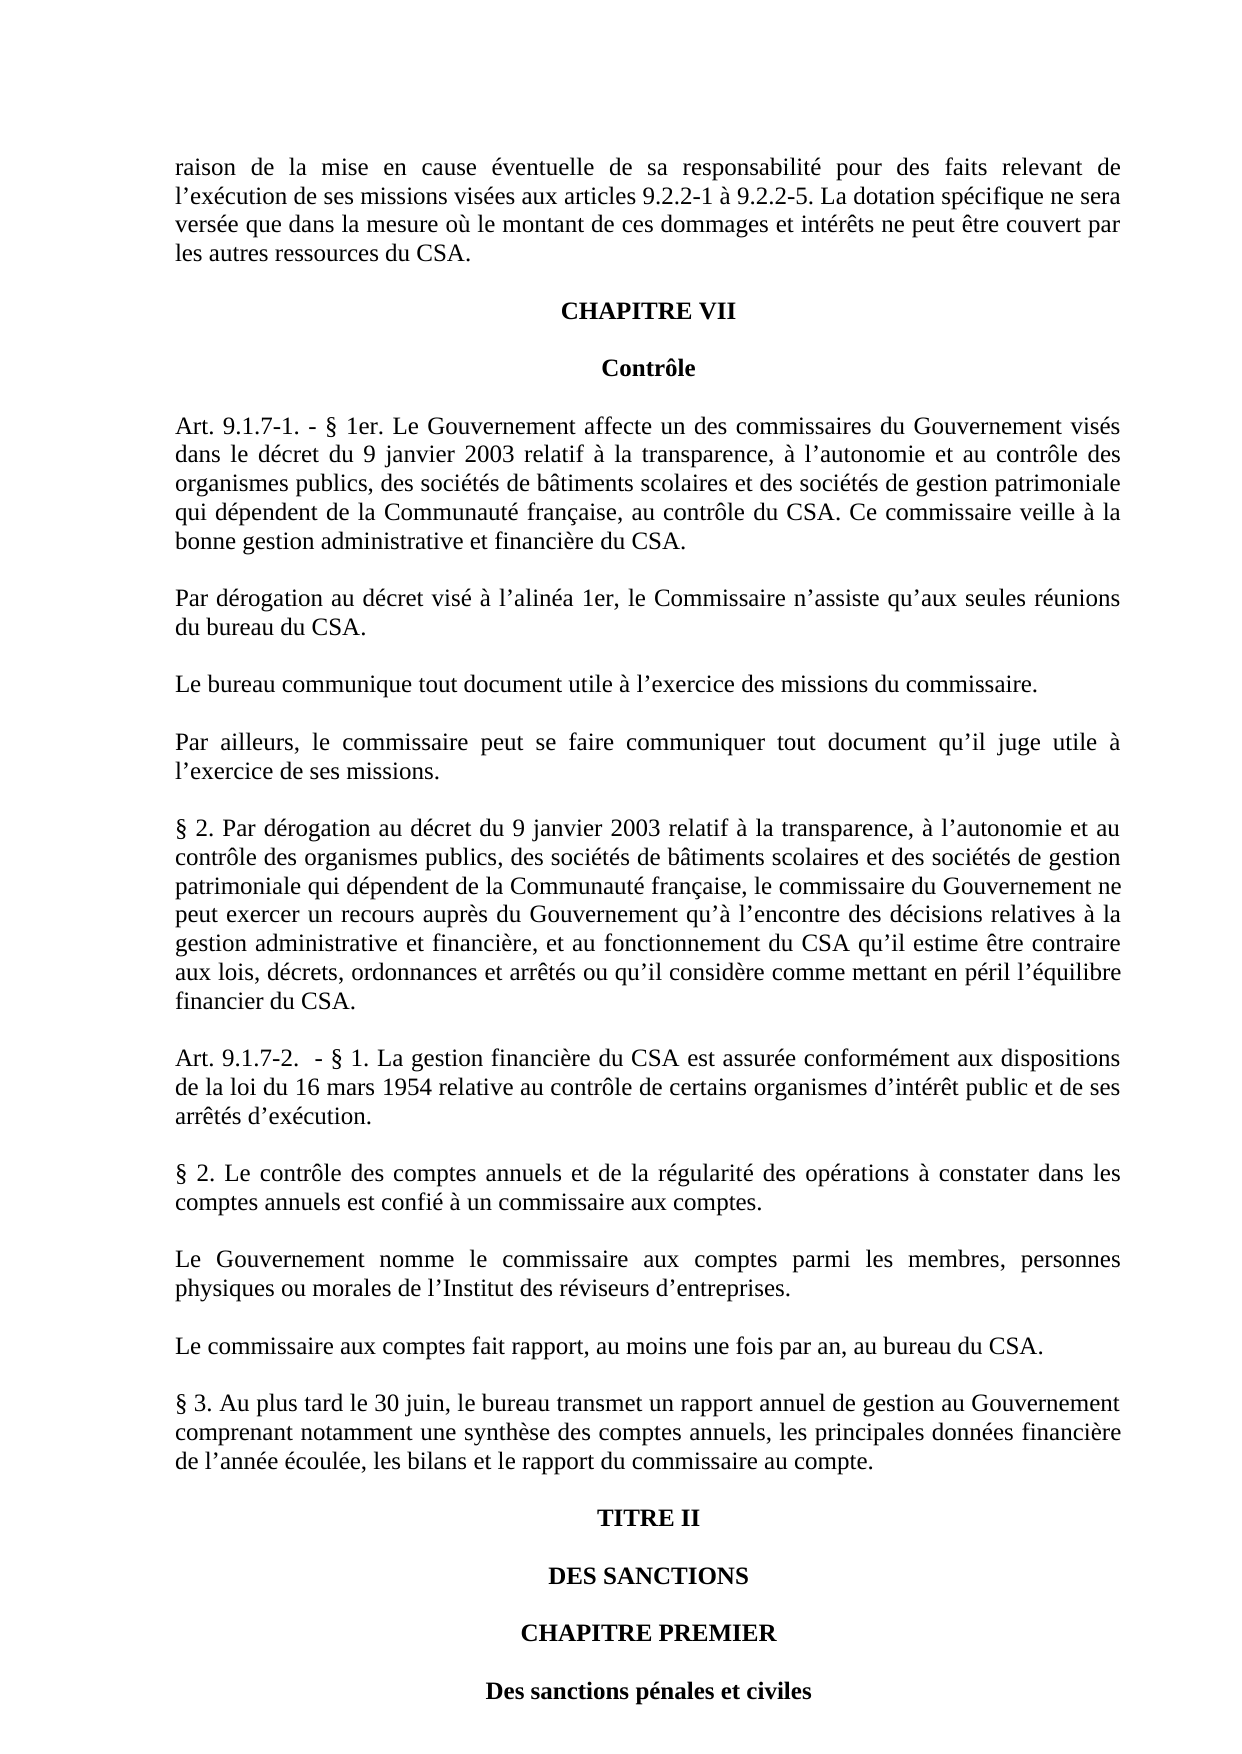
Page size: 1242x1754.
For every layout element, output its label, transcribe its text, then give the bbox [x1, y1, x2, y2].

text Par dérogation au décret visé à l’alinéa 1er, le Commissaire n’assiste qu’aux seules réunions du bureau du CSA. [175, 583, 1122, 641]
text Art. 9.1.7-1. - § 1er. Le Gouvernement affecte un des commissaires du Gouvernement visés dans le décret du 9 janvier 2003 relatif à la transparence, à l’autonomie et au contrôle des organismes publics, des sociétés de bâtiments scolaires et des sociétés de gestion patrimoniale qui dépendent de la Communauté française, au contrôle du CSA. Ce commissaire veille à la bonne gestion administrative et financière du CSA. [175, 411, 1122, 554]
text § 2. Par dérogation au décret du 9 janvier 2003 relatif à la transparence, à l’autonomie et au contrôle des organismes publics, des sociétés de bâtiments scolaires et des sociétés de gestion patrimoniale qui dépendent de la Communauté française, le commissaire du Gouvernement ne peut exercer un recours auprès du Gouvernement qu’à l’encontre des décisions relatives à la gestion administrative et financière, et au fonctionnement du CSA qu’il estime être contraire aux lois, décrets, ordonnances et arrêtés ou qu’il considère comme mettant en péril l’équilibre financier du CSA. [175, 813, 1122, 1014]
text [175, 152, 1122, 267]
text Par ailleurs, le commissaire peut se faire communiquer tout document qu’il juge utile à l’exercice de ses missions. [175, 727, 1122, 784]
text TITRE II [175, 1503, 1122, 1532]
text § 3. Au plus tard le 30 juin, le bureau transmet un rapport annuel de gestion au Gouvernement comprenant notamment une synthèse des comptes annuels, les principales données financière de l’année écoulée, les bilans et le rapport du commissaire au compte. [175, 1388, 1122, 1474]
text CHAPITRE VII [175, 296, 1122, 324]
text Contrôle [175, 353, 1122, 382]
text Le commissaire aux comptes fait rapport, au moins une fois par an, au bureau du CSA. [175, 1331, 1122, 1359]
text DES SANCTIONS [175, 1561, 1122, 1589]
text § 2. Le contrôle des comptes annuels et de la régularité des opérations à constater dans les comptes annuels est confié à un commissaire aux comptes. [175, 1158, 1122, 1216]
text Le Gouvernement nomme le commissaire aux comptes parmi les membres, personnes physiques ou morales de l’Institut des réviseurs d’entreprises. [175, 1244, 1122, 1302]
text Art. 9.1.7-2. - § 1. La gestion financière du CSA est assurée conformément aux dispositions de la loi du 16 mars 1954 relative au contrôle de certains organismes d’intérêt public et de ses arrêtés d’exécution. [175, 1043, 1122, 1129]
text CHAPITRE PREMIER [175, 1618, 1122, 1647]
text Des sanctions pénales et civiles [175, 1676, 1122, 1704]
text Le bureau communique tout document utile à l’exercice des missions du commissaire. [175, 669, 1122, 698]
